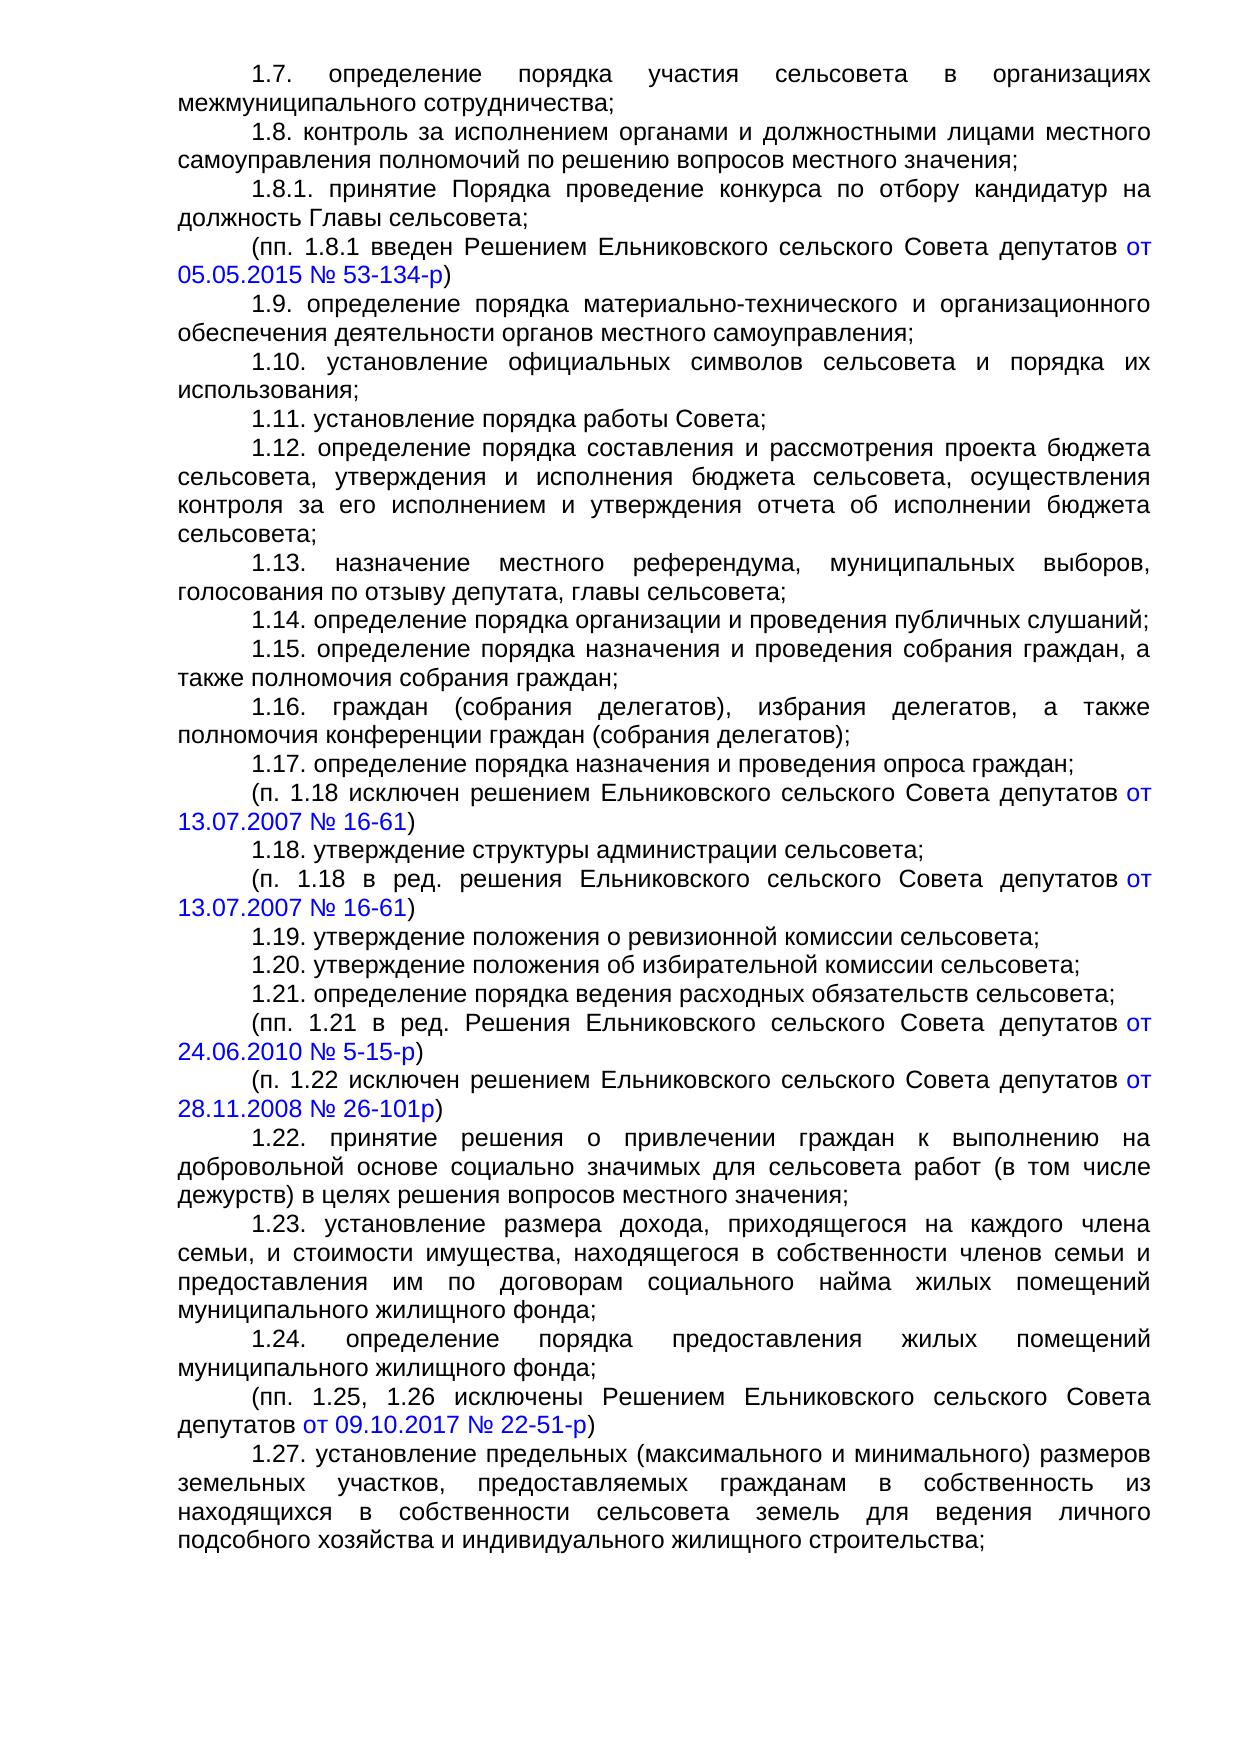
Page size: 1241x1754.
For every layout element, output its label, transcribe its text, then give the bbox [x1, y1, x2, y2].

text (п. 1.22 исключен решением Ельниковского сельского Совета депутатов от 28.11.2008 № 26-101р) [177, 1065, 1152, 1123]
text 1.16. граждан (собрания делегатов), избрания делегатов, а также полномочия конференции граждан (собрания делегатов); [177, 692, 1152, 749]
text 1.19. утверждение положения о ревизионной комиссии сельсовета; [177, 922, 1152, 950]
text 1.17. определение порядка назначения и проведения опроса граждан; [177, 749, 1152, 778]
text 1.14. определение порядка организации и проведения публичных слушаний; [177, 605, 1152, 634]
text 1.22. принятие решения о привлечении граждан к выполнению на добровольной основе социально значимых для сельсовета работ (в том числе дежурств) в целях решения вопросов местного значения; [177, 1123, 1152, 1209]
text (п. 1.18 в ред. решения Ельниковского сельского Совета депутатов от 13.07.2007 № 16-61) [177, 864, 1152, 922]
text 1.20. утверждение положения об избирательной комиссии сельсовета; [177, 950, 1152, 979]
text 1.11. установление порядка работы Совета; [177, 404, 1152, 433]
text 1.9. определение порядка материально-технического и организационного обеспечения деятельности органов местного самоуправления; [177, 289, 1152, 347]
text 1.13. назначение местного референдума, муниципальных выборов, голосования по отзыву депутата, главы сельсовета; [177, 548, 1152, 605]
text 1.8.1. принятие Порядка проведение конкурса по отбору кандидатур на должность Главы сельсовета; [177, 174, 1152, 232]
text 1.18. утверждение структуры администрации сельсовета; [177, 835, 1152, 864]
text 1.24. определение порядка предоставления жилых помещений муниципального жилищного фонда; [177, 1324, 1152, 1382]
text (пп. 1.21 в ред. Решения Ельниковского сельского Совета депутатов от 24.06.2010 № 5-15-р) [177, 1008, 1152, 1065]
text 1.23. установление размера дохода, приходящегося на каждого члена семьи, и стоимости имущества, находящегося в собственности членов семьи и предоставления им по договорам социального найма жилых помещений муниципального жилищного фонда; [177, 1209, 1152, 1324]
text 1.10. установление официальных символов сельсовета и порядка их использования; [177, 347, 1152, 404]
text 1.7. определение порядка участия сельсовета в организациях межмуниципального сотрудничества; [177, 59, 1152, 117]
text 1.12. определение порядка составления и рассмотрения проекта бюджета сельсовета, утверждения и исполнения бюджета сельсовета, осуществления контроля за его исполнением и утверждения отчета об исполнении бюджета сельсовета; [177, 433, 1152, 548]
text 1.27. установление предельных (максимального и минимального) размеров земельных участков, предоставляемых гражданам в собственность из находящихся в собственности сельсовета земель для ведения личного подсобного хозяйства и индивидуального жилищного строительства; [177, 1439, 1152, 1554]
text 1.8. контроль за исполнением органами и должностными лицами местного самоуправления полномочий по решению вопросов местного значения; [177, 117, 1152, 174]
text 1.15. определение порядка назначения и проведения собрания граждан, а также полномочия собрания граждан; [177, 634, 1152, 692]
text (пп. 1.25, 1.26 исключены Решением Ельниковского сельского Совета депутатов от 09.10.2017 № 22-51-р) [177, 1382, 1152, 1439]
text 1.21. определение порядка ведения расходных обязательств сельсовета; [177, 979, 1152, 1008]
text (пп. 1.8.1 введен Решением Ельниковского сельского Совета депутатов от 05.05.2015 № 53-134-р) [177, 232, 1152, 289]
text (п. 1.18 исключен решением Ельниковского сельского Совета депутатов от 13.07.2007 № 16-61) [177, 778, 1152, 835]
